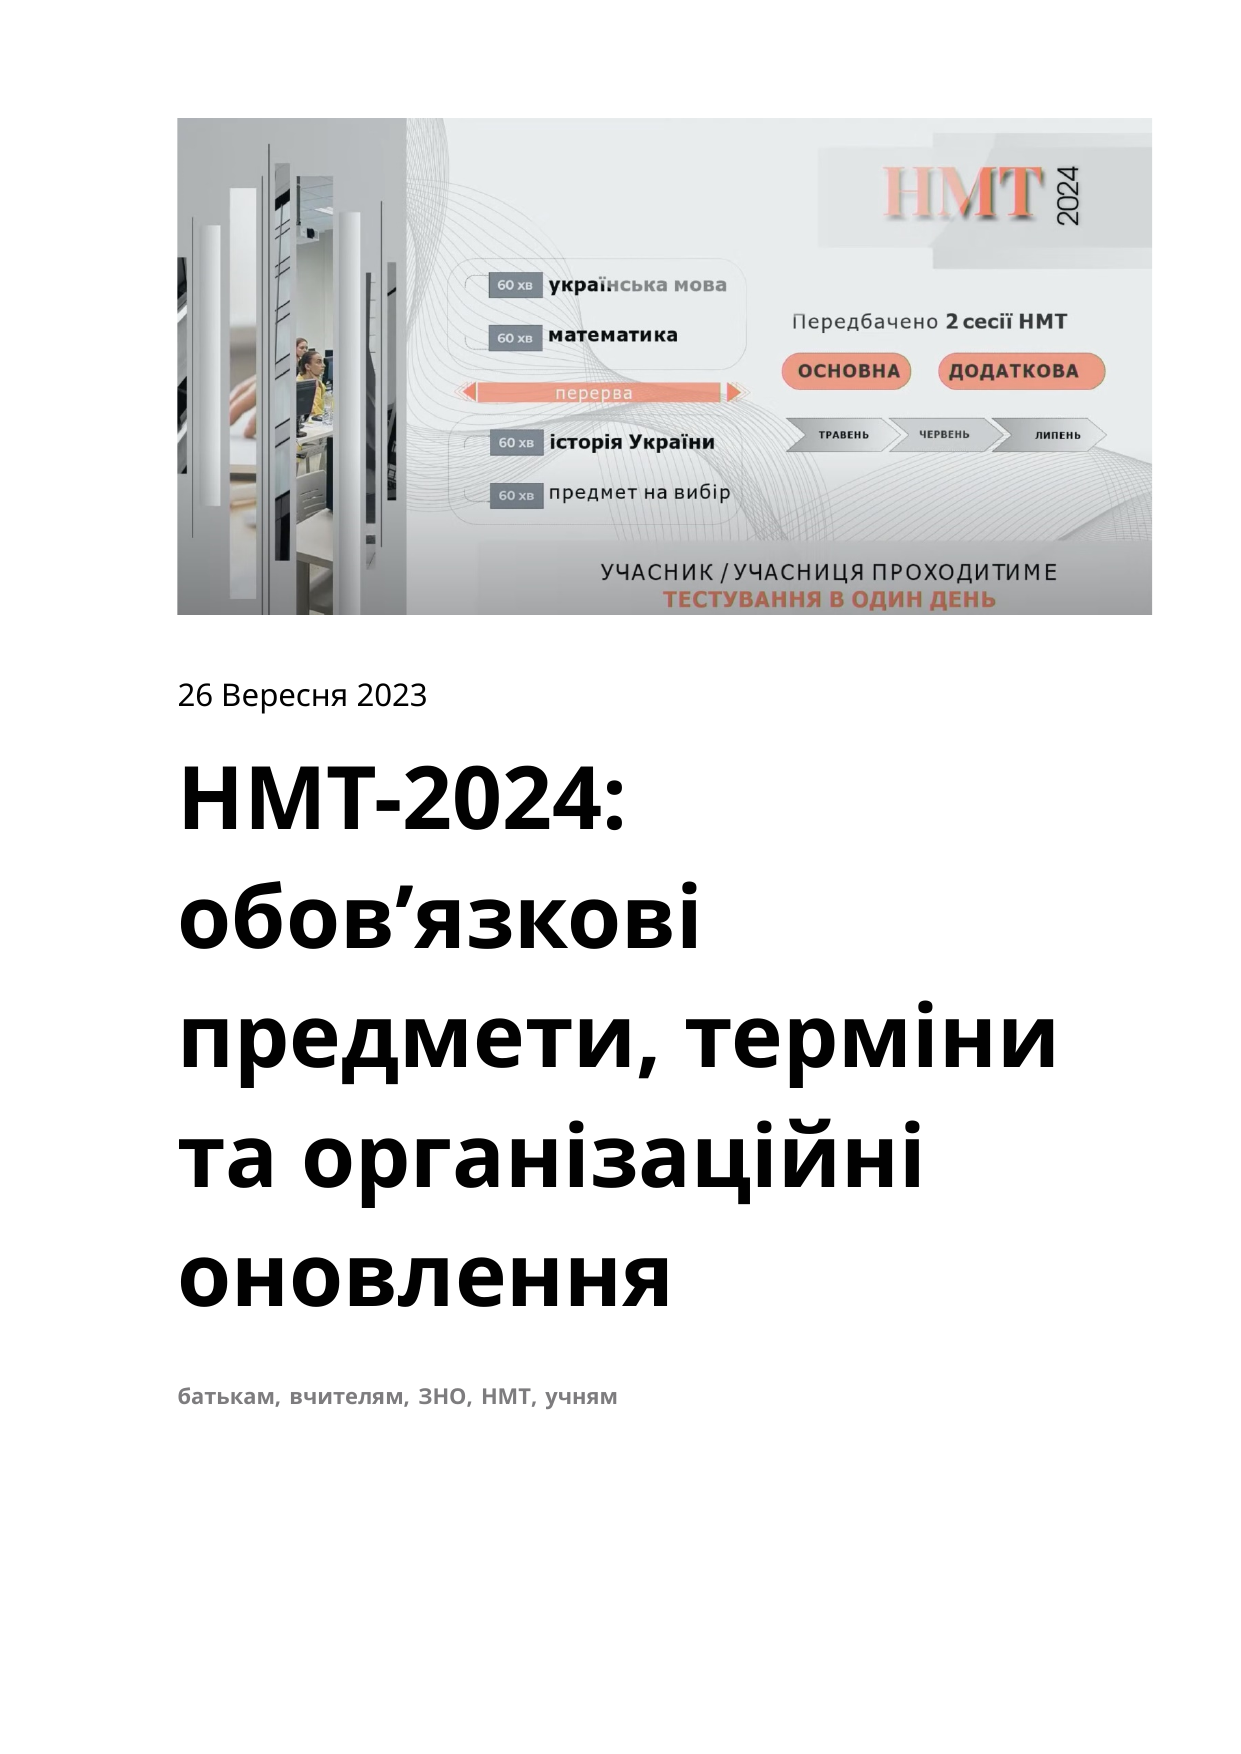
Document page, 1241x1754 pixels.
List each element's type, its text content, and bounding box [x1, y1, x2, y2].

text батькам, вчителям, ЗНО, НМТ, учням [177, 1371, 1152, 1413]
picture [177, 118, 1153, 615]
text 26 Вересня 2023 [177, 672, 1152, 715]
text НМТ-2024: обовʼязкові предмети, терміни та організаційні оновлення [177, 736, 1152, 1332]
